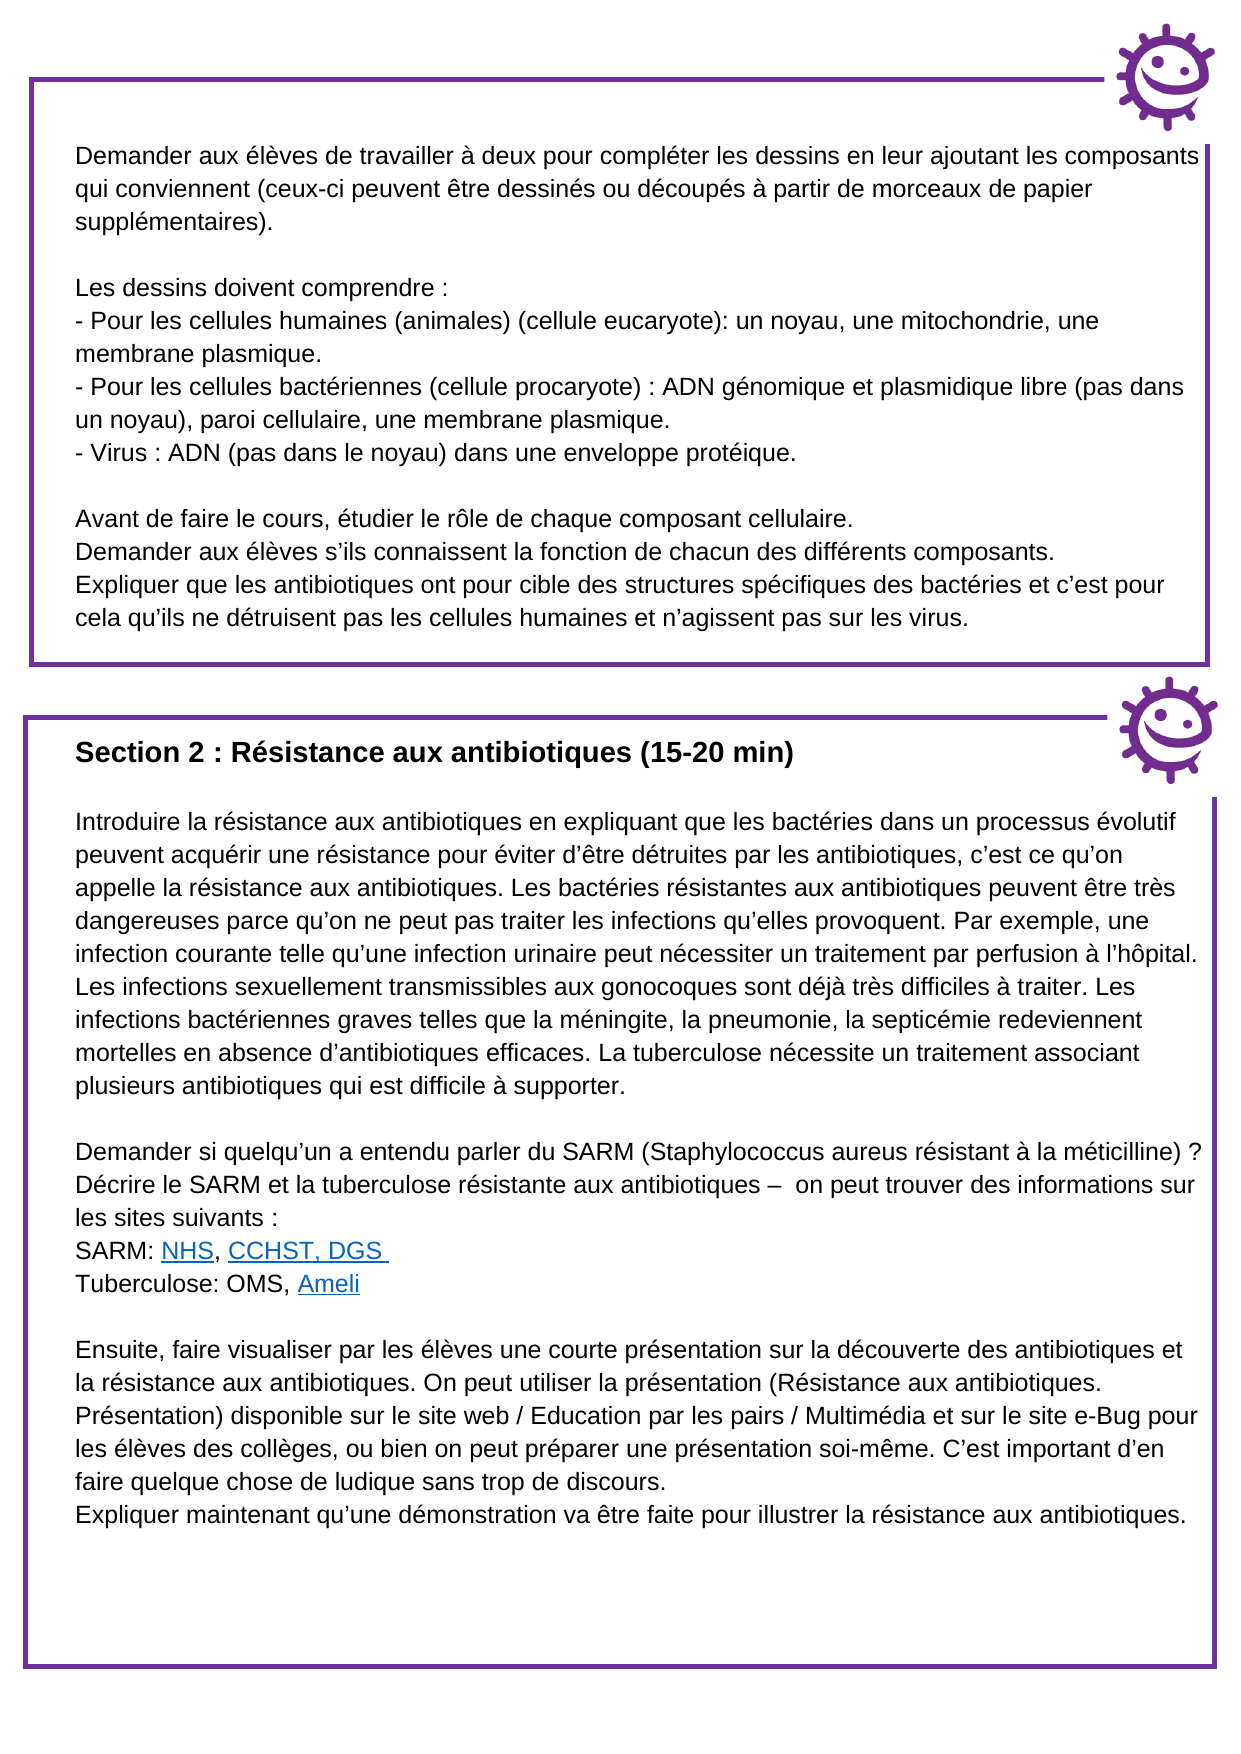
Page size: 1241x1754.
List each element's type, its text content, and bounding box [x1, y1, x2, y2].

text - Pour les cellules humaines (animales) (cellule eucaryote): un noyau, une mitochondrie, une membrane plasmique. [75, 306, 1209, 368]
text SARM: NHS, CCHST, DGS [75, 1236, 1209, 1265]
text Les dessins doivent comprendre : [75, 273, 1209, 302]
text Expliquer que les antibiotiques ont pour cible des structures spécifiques des bactéries et c’est pour cela qu’ils ne détruisent pas les cellules humaines et n’agissent pas sur les virus. [75, 570, 1209, 632]
picture [1104, 18, 1228, 144]
text Demander si quelqu’un a entendu parler du SARM (Staphylococcus aureus résistant à la méticilline) ? Décrire le SARM et la tuberculose résistante aux antibiotiques – on peut trouver des informations sur les sites suivants : [75, 1137, 1209, 1232]
subtitle Section 2 : Résistance aux antibiotiques (15-20 min) [75, 735, 1209, 769]
text Demander aux élèves s’ils connaissent la fonction de chacun des différents composants. [75, 537, 1209, 566]
text - Pour les cellules bactériennes (cellule procaryote) : ADN génomique et plasmidique libre (pas dans un noyau), paroi cellulaire, une membrane plasmique. [75, 372, 1209, 434]
text Ensuite, faire visualiser par les élèves une courte présentation sur la découverte des antibiotiques et la résistance aux antibiotiques. On peut utiliser la présentation (Résistance aux antibiotiques. Présentation) disponible sur le site web / Education par les pairs / Multimédia et sur le site e-Bug pour les élèves des collèges, ou bien on peut préparer une présentation soi-même. C’est important d’en faire quelque chose de ludique sans trop de discours. [75, 1335, 1209, 1496]
text Demander aux élèves de travailler à deux pour compléter les dessins en leur ajoutant les composants qui conviennent (ceux-ci peuvent être dessinés ou découpés à partir de morceaux de papier supplémentaires). [75, 141, 1209, 236]
picture [1107, 672, 1231, 797]
text Tuberculose: OMS, Ameli [75, 1269, 1209, 1298]
text Introduire la résistance aux antibiotiques en expliquant que les bactéries dans un processus évolutif peuvent acquérir une résistance pour éviter d’être détruites par les antibiotiques, c’est ce qu’on appelle la résistance aux antibiotiques. Les bactéries résistantes aux antibiotiques peuvent être très dangereuses parce qu’on ne peut pas traiter les infections qu’elles provoquent. Par exemple, une infection courante telle qu’une infection urinaire peut nécessiter un traitement par perfusion à l’hôpital. Les infections sexuellement transmissibles aux gonocoques sont déjà très difficiles à traiter. Les infections bactériennes graves telles que la méningite, la pneumonie, la septicémie redeviennent mortelles en absence d’antibiotiques efficaces. La tuberculose nécessite un traitement associant plusieurs antibiotiques qui est difficile à supporter. [75, 807, 1209, 1100]
text Avant de faire le cours, étudier le rôle de chaque composant cellulaire. [75, 504, 1209, 533]
text - Virus : ADN (pas dans le noyau) dans une enveloppe protéique. [75, 438, 1209, 467]
text Expliquer maintenant qu’une démonstration va être faite pour illustrer la résistance aux antibiotiques. [75, 1500, 1209, 1529]
